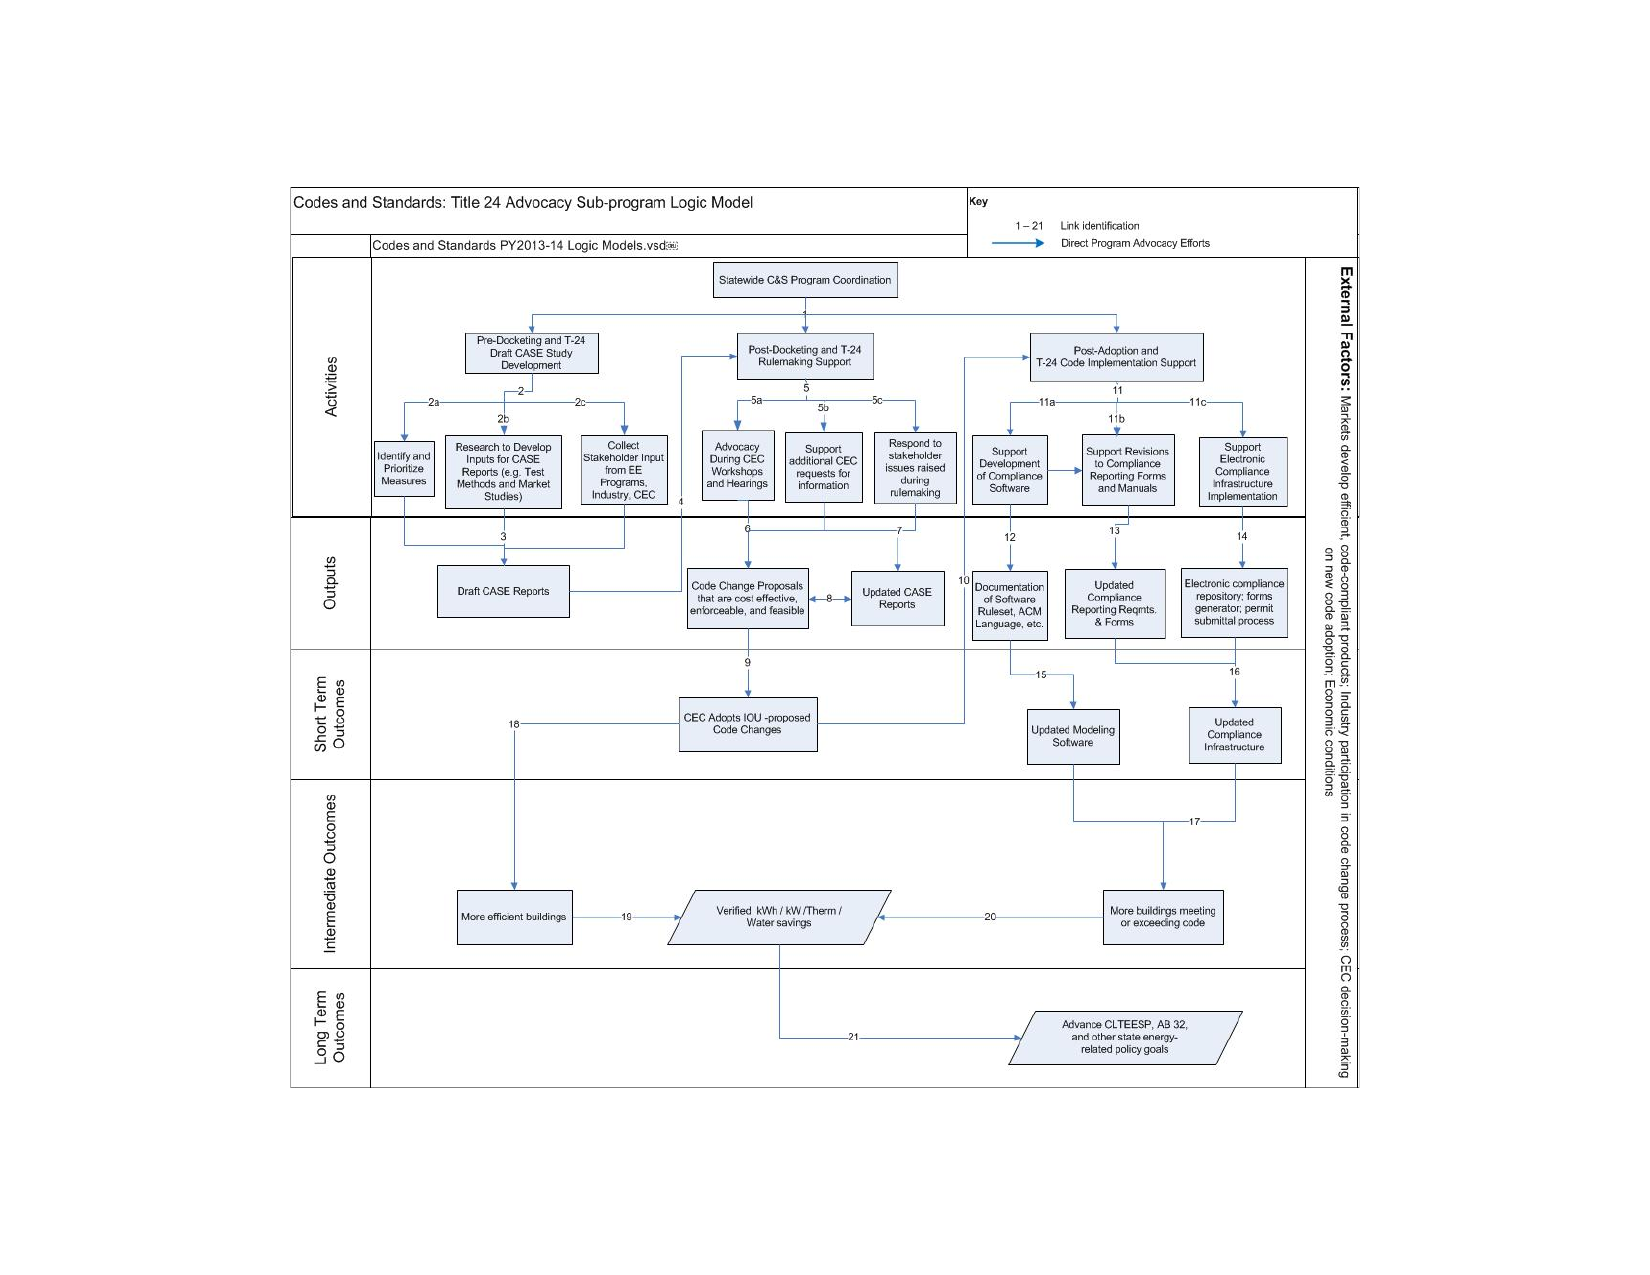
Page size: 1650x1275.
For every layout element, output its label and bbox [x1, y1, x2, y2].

picture [290, 187, 1360, 1088]
